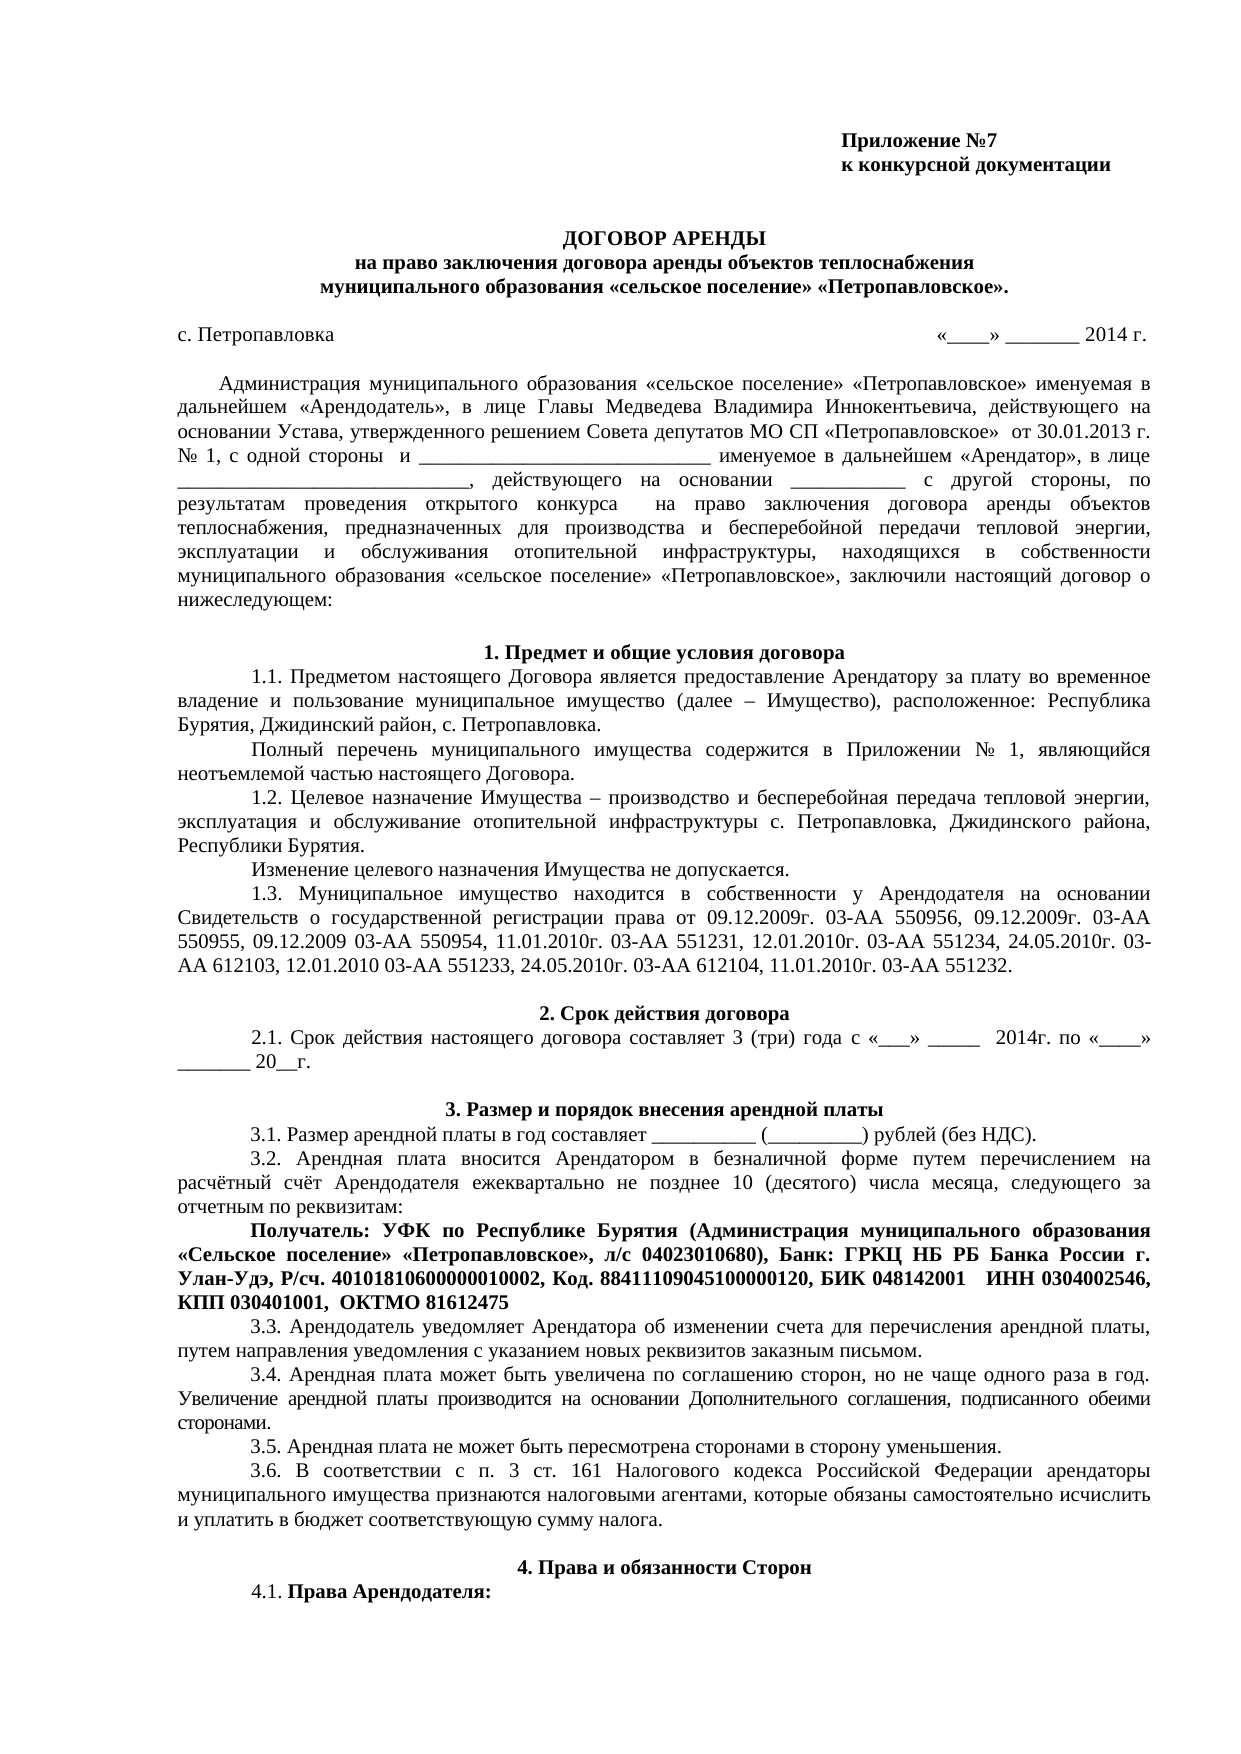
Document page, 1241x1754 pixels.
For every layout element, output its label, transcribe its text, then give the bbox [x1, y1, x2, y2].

text 3.4. Арендная плата может быть увеличена по соглашению сторон, но не чаще одного раза в год. Увеличение арендной платы производится на основании Дополнительного соглашения, подписанного обеими сторонами. [177, 1362, 1152, 1434]
text муниципального образования «сельское поселение» «Петропавловское». [177, 274, 1152, 298]
text на право заключения договора аренды объектов теплоснабжения [177, 250, 1152, 274]
text 3.6. В соответствии с п. 3 ст. 161 Налогового кодекса Российской Федерации арендаторы муниципального имущества признаются налоговыми агентами, которые обязаны самостоятельно исчислить и уплатить в бюджет соответствующую сумму налога. [177, 1458, 1152, 1531]
text 4. Права и обязанности Сторон [177, 1554, 1152, 1579]
text 3. Размер и порядок внесения арендной платы [177, 1097, 1152, 1121]
text 3.3. Арендодатель уведомляет Арендатора об изменении счета для перечисления арендной платы, путем направления уведомления с указанием новых реквизитов заказным письмом. [177, 1314, 1152, 1362]
text Приложение №7 [767, 127, 1152, 152]
text 2. Срок действия договора [177, 1001, 1152, 1025]
text Изменение целевого назначения Имущества не допускается. [177, 857, 1152, 881]
text с. Петропавловка «____» _______ 2014 г. [177, 322, 1152, 346]
text Администрация муниципального образования «сельское поселение» «Петропавловское» именуемая в дальнейшем «Арендодатель», в лице Главы Медведева Владимира Иннокентьевича, действующего на основании Устава, утвержденного решением Совета депутатов МО СП «Петропавловское» от 30.01.2013 г. № 1, с одной стороны и ____________________________ именуемое в дальнейшем «Арендатор», в лице ____________________________, действующего на основании ___________ с другой стороны, по результатам проведения открытого конкурса на право заключения договора аренды объектов теплоснабжения, предназначенных для производства и бесперебойной передачи тепловой энергии, эксплуатации и обслуживания отопительной инфраструктуры, находящихся в собственности муниципального образования «сельское поселение» «Петропавловское», заключили настоящий договор о нижеследующем: [177, 370, 1152, 611]
text 1.2. Целевое назначение Имущества – производство и бесперебойная передача тепловой энергии, эксплуатация и обслуживание отопительной инфраструктуры с. Петропавловка, Джидинского района, Республики Бурятия. [177, 784, 1152, 857]
text Полный перечень муниципального имущества содержится в Приложении № 1, являющийся неотъемлемой частью настоящего Договора. [177, 736, 1152, 784]
text Получатель: УФК по Республике Бурятия (Администрация муниципального образования «Сельское поселение» «Петропавловское», л/с 04023010680), Банк: ГРКЦ НБ РБ Банка России г. Улан-Удэ, Р/сч. 40101810600000010002, Код. 88411109045100000120, БИК 048142001 ИНН 0304002546, КПП 030401001, ОКТМО 81612475 [177, 1218, 1152, 1314]
text 3.5. Арендная плата не может быть пересмотрена сторонами в сторону уменьшения. [177, 1434, 1152, 1458]
text к конкурсной документации [177, 152, 1152, 176]
text ДОГОВОР АРЕНДЫ [177, 226, 1152, 250]
text 1.1. Предметом настоящего Договора является предоставление Арендатору за плату во временное владение и пользование муниципальное имущество (далее – Имущество), расположенное: Республика Бурятия, Джидинский район, с. Петропавловка. [177, 664, 1152, 736]
text 4.1. Права Арендодателя: [177, 1579, 1152, 1603]
text 2.1. Срок действия настоящего договора составляет 3 (три) года с «___» _____ 2014г. по «____» _______ 20__г. [177, 1025, 1152, 1073]
text 1. Предмет и общие условия договора [177, 640, 1152, 664]
text 3.2. Арендная плата вносится Арендатором в безналичной форме путем перечислением на расчётный счёт Арендодателя ежеквартально не позднее 10 (десятого) числа месяца, следующего за отчетным по реквизитам: [177, 1146, 1152, 1218]
text 1.3. Муниципальное имущество находится в собственности у Арендодателя на основании Свидетельств о государственной регистрации права от 09.12.2009г. 03-АА 550956, 09.12.2009г. 03-АА 550955, 09.12.2009 03-АА 550954, 11.01.2010г. 03-АА 551231, 12.01.2010г. 03-АА 551234, 24.05.2010г. 03-АА 612103, 12.01.2010 03-АА 551233, 24.05.2010г. 03-АА 612104, 11.01.2010г. 03-АА 551232. [177, 881, 1152, 977]
text 3.1. Размер арендной платы в год составляет __________ (_________) рублей (без НДС). [177, 1121, 1152, 1146]
